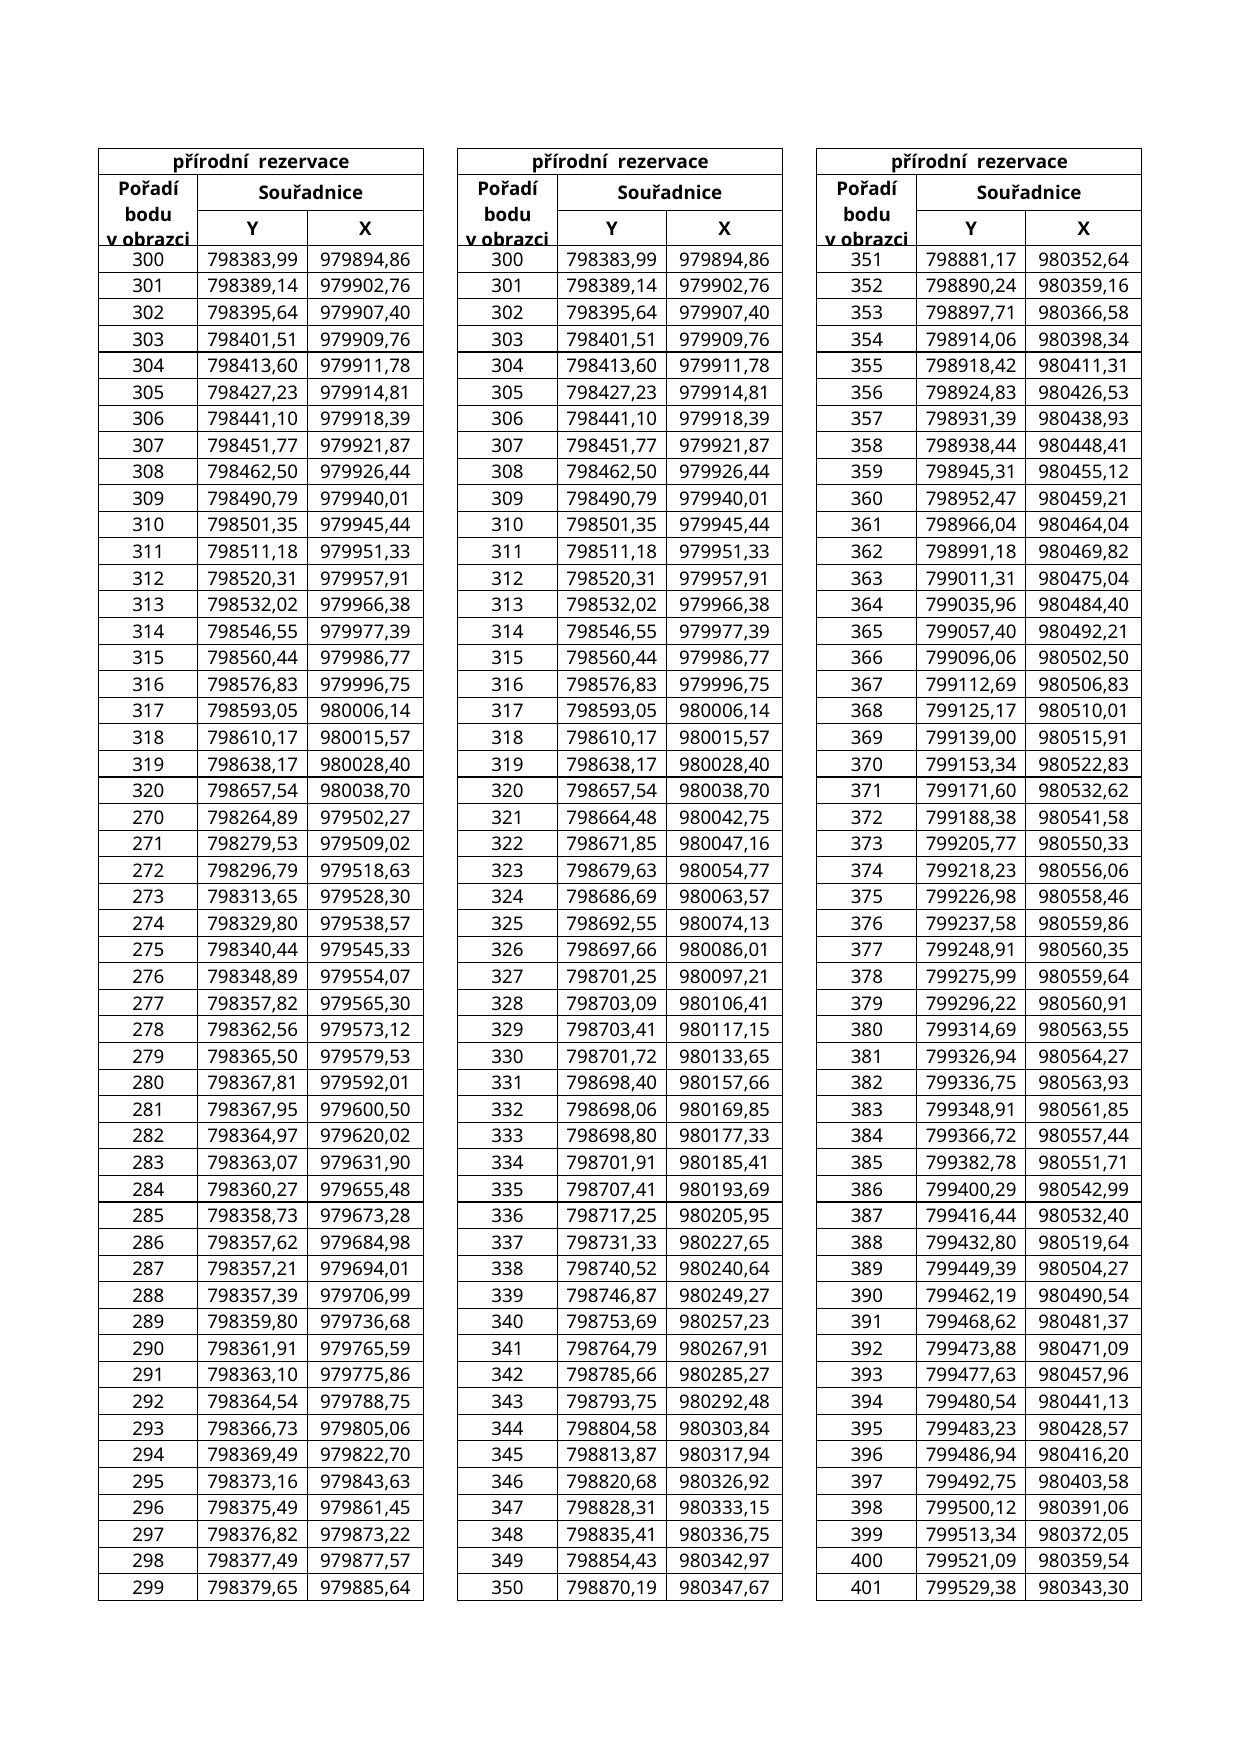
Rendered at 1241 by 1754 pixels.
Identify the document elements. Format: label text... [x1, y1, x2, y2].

table_cell 980038,70 [667, 778, 782, 803]
table_cell 361 [817, 512, 916, 537]
table_cell 285 [99, 1203, 197, 1228]
table_cell 979894,86 [308, 246, 423, 272]
table_cell 798264,89 [198, 804, 307, 829]
table_cell 980519,64 [1026, 1229, 1141, 1254]
table_cell 980086,01 [667, 937, 782, 962]
table_cell 979918,39 [308, 406, 423, 431]
table_cell 799483,23 [917, 1415, 1025, 1440]
table_cell 317 [99, 698, 197, 723]
table_cell 380 [817, 1016, 916, 1042]
table_cell 798593,05 [198, 698, 307, 723]
table_cell 979822,70 [308, 1441, 423, 1467]
table_cell 799139,00 [917, 724, 1025, 750]
table_cell 798854,43 [558, 1548, 666, 1573]
table_cell 979977,39 [667, 618, 782, 643]
table_cell 332 [458, 1096, 557, 1122]
table_cell 979877,57 [308, 1548, 423, 1573]
table_cell 325 [458, 910, 557, 936]
table_cell 980542,99 [1026, 1176, 1141, 1201]
table_cell 798441,10 [198, 406, 307, 431]
table_cell 342 [458, 1362, 557, 1387]
table_cell 334 [458, 1149, 557, 1175]
table_cell 980428,57 [1026, 1415, 1141, 1440]
table_cell 378 [817, 963, 916, 989]
table_cell 314 [99, 618, 197, 643]
table_cell 798511,18 [198, 538, 307, 564]
table_cell 366 [817, 645, 916, 670]
table_cell X [667, 211, 782, 245]
table_cell 979902,76 [667, 273, 782, 298]
table_cell 282 [99, 1123, 197, 1148]
table_cell 979509,02 [308, 831, 423, 856]
table_cell 979694,01 [308, 1256, 423, 1281]
table_cell 980557,44 [1026, 1123, 1141, 1148]
table_cell 979945,44 [667, 512, 782, 537]
table_cell 799432,80 [917, 1229, 1025, 1254]
table_cell 979951,33 [667, 538, 782, 564]
table_cell 798501,35 [198, 512, 307, 537]
table_cell 979765,59 [308, 1335, 423, 1361]
table_cell 798945,31 [917, 459, 1025, 484]
table_cell 300 [99, 246, 197, 272]
table_cell 799275,99 [917, 963, 1025, 989]
table_cell 798383,99 [198, 246, 307, 272]
table_cell 381 [817, 1043, 916, 1068]
table_cell 798462,50 [198, 459, 307, 484]
table_cell 980063,57 [667, 884, 782, 909]
table_cell 798389,14 [198, 273, 307, 298]
table_cell 798897,71 [917, 299, 1025, 325]
table_cell 798490,79 [558, 485, 666, 511]
table_cell 297 [99, 1521, 197, 1547]
table_cell 979788,75 [308, 1388, 423, 1414]
table_cell 798296,79 [198, 857, 307, 883]
table_cell 379 [817, 990, 916, 1015]
table_cell 798828,31 [558, 1495, 666, 1520]
table_cell 979909,76 [308, 326, 423, 351]
table_cell 798638,17 [198, 751, 307, 776]
table_cell 344 [458, 1415, 557, 1440]
table_cell 798532,02 [558, 591, 666, 617]
table_cell 314 [458, 618, 557, 643]
table_cell 798576,83 [558, 671, 666, 697]
table_cell 353 [817, 299, 916, 325]
table_cell 980506,83 [1026, 671, 1141, 697]
table_cell 979873,22 [308, 1521, 423, 1547]
table_cell 317 [458, 698, 557, 723]
table_cell 798966,04 [917, 512, 1025, 537]
table_cell 798364,97 [198, 1123, 307, 1148]
table_cell 798532,02 [198, 591, 307, 617]
table_cell 979579,53 [308, 1043, 423, 1068]
table_cell 311 [458, 538, 557, 564]
table_cell 798804,58 [558, 1415, 666, 1440]
table_cell 335 [458, 1176, 557, 1201]
table_cell 352 [817, 273, 916, 298]
table_cell 351 [817, 246, 916, 272]
table_cell 354 [817, 326, 916, 351]
table_cell 385 [817, 1149, 916, 1175]
table_cell 330 [458, 1043, 557, 1068]
table_cell 798793,75 [558, 1388, 666, 1414]
table_cell 400 [817, 1548, 916, 1573]
table_cell 345 [458, 1441, 557, 1467]
table_cell 329 [458, 1016, 557, 1042]
table_cell 798560,44 [198, 645, 307, 670]
table_cell 798279,53 [198, 831, 307, 856]
table_cell 980515,91 [1026, 724, 1141, 750]
table_cell 321 [458, 804, 557, 829]
table_cell 302 [458, 299, 557, 325]
table_cell 980522,83 [1026, 751, 1141, 776]
table_cell 980352,64 [1026, 246, 1141, 272]
table_cell 284 [99, 1176, 197, 1201]
table_cell 798931,39 [917, 406, 1025, 431]
table_header přírodní rezervace [817, 149, 1141, 174]
table_cell 979951,33 [308, 538, 423, 564]
table_cell 979926,44 [667, 459, 782, 484]
table_cell 310 [99, 512, 197, 537]
table_cell 359 [817, 459, 916, 484]
table_cell 318 [458, 724, 557, 750]
table_cell 306 [458, 406, 557, 431]
table_cell 312 [99, 565, 197, 590]
table_cell 979894,86 [667, 246, 782, 272]
table_cell 286 [99, 1229, 197, 1254]
table_cell 799205,77 [917, 831, 1025, 856]
table_cell 799366,72 [917, 1123, 1025, 1148]
table_cell 365 [817, 618, 916, 643]
table_cell 979706,99 [308, 1282, 423, 1308]
table_cell 394 [817, 1388, 916, 1414]
table_cell 798697,66 [558, 937, 666, 962]
table_cell 348 [458, 1521, 557, 1547]
table_cell 798638,17 [558, 751, 666, 776]
table_cell 979940,01 [308, 485, 423, 511]
table_cell 799500,12 [917, 1495, 1025, 1520]
table_cell 288 [99, 1282, 197, 1308]
table_cell Pořadí bodu v obrazci [458, 175, 557, 245]
table_cell 304 [99, 353, 197, 378]
table_cell 798364,54 [198, 1388, 307, 1414]
table_cell 979620,02 [308, 1123, 423, 1148]
table_cell 308 [99, 459, 197, 484]
table_cell 799171,60 [917, 778, 1025, 803]
table_cell 303 [458, 326, 557, 351]
table_cell 309 [458, 485, 557, 511]
table_cell 979918,39 [667, 406, 782, 431]
table_cell 371 [817, 778, 916, 803]
table_cell 277 [99, 990, 197, 1015]
table_cell Pořadí bodu v obrazci [99, 175, 197, 245]
table_cell 980490,54 [1026, 1282, 1141, 1308]
table_cell 979945,44 [308, 512, 423, 537]
table_cell 798329,80 [198, 910, 307, 936]
table_cell 798664,48 [558, 804, 666, 829]
table_cell 979986,77 [308, 645, 423, 670]
table_cell 346 [458, 1468, 557, 1493]
table_cell 798413,60 [198, 353, 307, 378]
table_cell 980560,35 [1026, 937, 1141, 962]
table_cell 333 [458, 1123, 557, 1148]
table_cell 980455,12 [1026, 459, 1141, 484]
table_cell 980303,84 [667, 1415, 782, 1440]
table_cell 980117,15 [667, 1016, 782, 1042]
table_cell 281 [99, 1096, 197, 1122]
table_cell 798593,05 [558, 698, 666, 723]
table_cell 980558,46 [1026, 884, 1141, 909]
table_cell 980342,97 [667, 1548, 782, 1573]
table_cell 979911,78 [308, 353, 423, 378]
table_cell 388 [817, 1229, 916, 1254]
table_cell 799513,34 [917, 1521, 1025, 1547]
table_cell 798340,44 [198, 937, 307, 962]
table_cell 980106,41 [667, 990, 782, 1015]
table_cell 397 [817, 1468, 916, 1493]
table_cell 370 [817, 751, 916, 776]
table_cell 313 [458, 591, 557, 617]
table_cell 979631,90 [308, 1149, 423, 1175]
table_cell 391 [817, 1309, 916, 1334]
table_cell 799218,23 [917, 857, 1025, 883]
table_cell 979914,81 [308, 379, 423, 404]
table_cell 798360,27 [198, 1176, 307, 1201]
table_cell 798359,80 [198, 1309, 307, 1334]
table_cell 980559,86 [1026, 910, 1141, 936]
table_cell 798924,83 [917, 379, 1025, 404]
table_cell 980028,40 [308, 751, 423, 776]
table_cell 980457,96 [1026, 1362, 1141, 1387]
table_cell 357 [817, 406, 916, 431]
table_cell 798395,64 [558, 299, 666, 325]
table_cell 799237,58 [917, 910, 1025, 936]
table_cell 798441,10 [558, 406, 666, 431]
table_cell 980359,16 [1026, 273, 1141, 298]
table_cell 319 [99, 751, 197, 776]
table_cell 798698,40 [558, 1070, 666, 1095]
table_cell 798746,87 [558, 1282, 666, 1308]
table_cell 799477,63 [917, 1362, 1025, 1387]
table_cell 979736,68 [308, 1309, 423, 1334]
table_cell 980563,55 [1026, 1016, 1141, 1042]
table_cell 980177,33 [667, 1123, 782, 1148]
table_cell 980411,31 [1026, 353, 1141, 378]
table_cell 393 [817, 1362, 916, 1387]
table_cell 798701,91 [558, 1149, 666, 1175]
table_cell 798560,44 [558, 645, 666, 670]
table_cell 798701,25 [558, 963, 666, 989]
table_cell 798501,35 [558, 512, 666, 537]
table_cell 980006,14 [667, 698, 782, 723]
table_cell 980366,58 [1026, 299, 1141, 325]
table_cell 798520,31 [198, 565, 307, 590]
table_cell 337 [458, 1229, 557, 1254]
table_cell 331 [458, 1070, 557, 1095]
table_cell 980205,95 [667, 1203, 782, 1228]
table_cell 295 [99, 1468, 197, 1493]
table_cell 339 [458, 1282, 557, 1308]
table_cell 980398,34 [1026, 326, 1141, 351]
table_cell 980426,53 [1026, 379, 1141, 404]
table_cell 318 [99, 724, 197, 750]
table_cell 799468,62 [917, 1309, 1025, 1334]
table_cell 798938,44 [917, 432, 1025, 458]
table_cell 798703,09 [558, 990, 666, 1015]
table_cell 290 [99, 1335, 197, 1361]
table_cell 980028,40 [667, 751, 782, 776]
table_cell 980532,62 [1026, 778, 1141, 803]
table_cell 798389,14 [558, 273, 666, 298]
table_cell 798462,50 [558, 459, 666, 484]
table_cell 980193,69 [667, 1176, 782, 1201]
table_cell 299 [99, 1574, 197, 1600]
table_cell 373 [817, 831, 916, 856]
table_cell 798753,69 [558, 1309, 666, 1334]
table_cell 979996,75 [667, 671, 782, 697]
table_cell 980391,06 [1026, 1495, 1141, 1520]
table_cell Pořadí bodu v obrazci [817, 175, 916, 245]
table_cell 798358,73 [198, 1203, 307, 1228]
table_cell 301 [99, 273, 197, 298]
table_cell 798610,17 [198, 724, 307, 750]
table_cell 979926,44 [308, 459, 423, 484]
table_cell Souřadnice [917, 175, 1141, 210]
table_cell 979902,76 [308, 273, 423, 298]
table_cell 798679,63 [558, 857, 666, 883]
table_cell 980510,01 [1026, 698, 1141, 723]
table_cell 799529,38 [917, 1574, 1025, 1600]
table_cell 798363,10 [198, 1362, 307, 1387]
table_cell 798991,18 [917, 538, 1025, 564]
table_cell 386 [817, 1176, 916, 1201]
table_cell 389 [817, 1256, 916, 1281]
table_cell 401 [817, 1574, 916, 1600]
table_cell 799153,34 [917, 751, 1025, 776]
table_cell 979907,40 [308, 299, 423, 325]
table_cell 798820,68 [558, 1468, 666, 1493]
table_cell 798375,49 [198, 1495, 307, 1520]
table_cell 320 [99, 778, 197, 803]
table_cell 367 [817, 671, 916, 697]
table_cell X [1026, 211, 1141, 245]
table_cell 798357,39 [198, 1282, 307, 1308]
table_cell 294 [99, 1441, 197, 1467]
table_cell 799226,98 [917, 884, 1025, 909]
table_cell 798546,55 [198, 618, 307, 643]
table_cell 300 [458, 246, 557, 272]
table_cell 980074,13 [667, 910, 782, 936]
table_cell 799449,39 [917, 1256, 1025, 1281]
table_cell 287 [99, 1256, 197, 1281]
table_cell 798918,42 [917, 353, 1025, 378]
table_cell 296 [99, 1495, 197, 1520]
table_cell 798366,73 [198, 1415, 307, 1440]
table_cell Y [558, 211, 666, 245]
table_cell 338 [458, 1256, 557, 1281]
table_cell Souřadnice [558, 175, 782, 210]
table_cell 980403,58 [1026, 1468, 1141, 1493]
table_cell 798379,65 [198, 1574, 307, 1600]
table_cell 293 [99, 1415, 197, 1440]
table_cell 298 [99, 1548, 197, 1573]
table_cell 980285,27 [667, 1362, 782, 1387]
table_cell 980459,21 [1026, 485, 1141, 511]
table_cell 798451,77 [198, 432, 307, 458]
table_cell 798376,82 [198, 1521, 307, 1547]
table_cell 980185,41 [667, 1149, 782, 1175]
table_cell 798698,80 [558, 1123, 666, 1148]
table_cell 307 [458, 432, 557, 458]
table_cell 979805,06 [308, 1415, 423, 1440]
table_cell 798671,85 [558, 831, 666, 856]
table_cell 336 [458, 1203, 557, 1228]
table_cell 799326,94 [917, 1043, 1025, 1068]
table_cell 979885,64 [308, 1574, 423, 1600]
table_cell 376 [817, 910, 916, 936]
table_cell 799011,31 [917, 565, 1025, 590]
table_cell 980169,85 [667, 1096, 782, 1122]
table_cell 980038,70 [308, 778, 423, 803]
table_cell 315 [99, 645, 197, 670]
table_cell 798698,06 [558, 1096, 666, 1122]
table_cell 276 [99, 963, 197, 989]
table_cell 980564,27 [1026, 1043, 1141, 1068]
table_cell 979502,27 [308, 804, 423, 829]
table_cell 399 [817, 1521, 916, 1547]
table_cell 980532,40 [1026, 1203, 1141, 1228]
table_cell 322 [458, 831, 557, 856]
table_cell 395 [817, 1415, 916, 1440]
table_cell 799462,19 [917, 1282, 1025, 1308]
table_cell 798546,55 [558, 618, 666, 643]
table_cell 980317,94 [667, 1441, 782, 1467]
table_cell 798520,31 [558, 565, 666, 590]
table_cell 327 [458, 963, 557, 989]
table_cell 302 [99, 299, 197, 325]
table_cell 798357,21 [198, 1256, 307, 1281]
table_cell 304 [458, 353, 557, 378]
table_cell 799492,75 [917, 1468, 1025, 1493]
table_cell 980047,16 [667, 831, 782, 856]
table_cell 798764,79 [558, 1335, 666, 1361]
table_cell 798717,25 [558, 1203, 666, 1228]
table_cell 272 [99, 857, 197, 883]
table_cell 292 [99, 1388, 197, 1414]
table_cell 798451,77 [558, 432, 666, 458]
table_cell 979861,45 [308, 1495, 423, 1520]
table_cell 979957,91 [667, 565, 782, 590]
table_cell 275 [99, 937, 197, 962]
table_cell 979775,86 [308, 1362, 423, 1387]
table_cell 980550,33 [1026, 831, 1141, 856]
table_cell 979673,28 [308, 1203, 423, 1228]
table_cell 799125,17 [917, 698, 1025, 723]
table_cell 315 [458, 645, 557, 670]
table_cell 798686,69 [558, 884, 666, 909]
table_cell 798576,83 [198, 671, 307, 697]
table_cell 980481,37 [1026, 1309, 1141, 1334]
table_cell 316 [99, 671, 197, 697]
table_cell 980475,04 [1026, 565, 1141, 590]
table_cell 799473,88 [917, 1335, 1025, 1361]
table_cell 291 [99, 1362, 197, 1387]
table_cell 316 [458, 671, 557, 697]
table_cell 326 [458, 937, 557, 962]
table_cell 799248,91 [917, 937, 1025, 962]
table_cell 307 [99, 432, 197, 458]
table_cell 358 [817, 432, 916, 458]
table_cell 799057,40 [917, 618, 1025, 643]
table_cell 347 [458, 1495, 557, 1520]
table_cell 798363,07 [198, 1149, 307, 1175]
table_cell 364 [817, 591, 916, 617]
table_cell 980560,91 [1026, 990, 1141, 1015]
table_cell 273 [99, 884, 197, 909]
table_cell 979545,33 [308, 937, 423, 962]
table_cell 390 [817, 1282, 916, 1308]
table_cell 312 [458, 565, 557, 590]
table_cell 798707,41 [558, 1176, 666, 1201]
table_cell 979843,63 [308, 1468, 423, 1493]
table_cell 798367,81 [198, 1070, 307, 1095]
table_cell 980347,67 [667, 1574, 782, 1600]
table_cell 798383,99 [558, 246, 666, 272]
table_cell 383 [817, 1096, 916, 1122]
table_cell 980249,27 [667, 1282, 782, 1308]
table_cell 979966,38 [667, 591, 782, 617]
table_cell 289 [99, 1309, 197, 1334]
table_cell 979565,30 [308, 990, 423, 1015]
table_cell 279 [99, 1043, 197, 1068]
table_cell 799035,96 [917, 591, 1025, 617]
table_cell 798427,23 [198, 379, 307, 404]
table_cell 979914,81 [667, 379, 782, 404]
table_cell 362 [817, 538, 916, 564]
table_cell 979957,91 [308, 565, 423, 590]
table_cell 979592,01 [308, 1070, 423, 1095]
table_cell 375 [817, 884, 916, 909]
table_cell 798610,17 [558, 724, 666, 750]
table_cell 310 [458, 512, 557, 537]
table_cell 979907,40 [667, 299, 782, 325]
table_cell 980492,21 [1026, 618, 1141, 643]
table_cell X [308, 211, 423, 245]
table_cell 980484,40 [1026, 591, 1141, 617]
table_cell 360 [817, 485, 916, 511]
table_cell 980441,13 [1026, 1388, 1141, 1414]
table_cell 328 [458, 990, 557, 1015]
table_cell 798427,23 [558, 379, 666, 404]
table_cell 979684,98 [308, 1229, 423, 1254]
table_cell 799336,75 [917, 1070, 1025, 1095]
table_cell 798914,06 [917, 326, 1025, 351]
table_cell 798703,41 [558, 1016, 666, 1042]
table_cell 280 [99, 1070, 197, 1095]
table_cell Y [198, 211, 307, 245]
table_cell 980559,64 [1026, 963, 1141, 989]
table_cell 980359,54 [1026, 1548, 1141, 1573]
table_cell 980267,91 [667, 1335, 782, 1361]
table_cell 305 [458, 379, 557, 404]
table_cell 270 [99, 804, 197, 829]
table_cell 980240,64 [667, 1256, 782, 1281]
table_cell 980133,65 [667, 1043, 782, 1068]
table_cell 979554,07 [308, 963, 423, 989]
table_cell 979528,30 [308, 884, 423, 909]
table_cell 798395,64 [198, 299, 307, 325]
table_cell 303 [99, 326, 197, 351]
table_cell 799348,91 [917, 1096, 1025, 1122]
table_cell 798701,72 [558, 1043, 666, 1068]
table_cell 798890,24 [917, 273, 1025, 298]
table_cell 798740,52 [558, 1256, 666, 1281]
table_cell 979573,12 [308, 1016, 423, 1042]
table_cell 368 [817, 698, 916, 723]
table_cell 382 [817, 1070, 916, 1095]
table_cell 323 [458, 857, 557, 883]
table_cell 349 [458, 1548, 557, 1573]
table_cell 341 [458, 1335, 557, 1361]
table_cell 363 [817, 565, 916, 590]
table_header přírodní rezervace [458, 149, 782, 174]
table_cell 799188,38 [917, 804, 1025, 829]
table_cell 311 [99, 538, 197, 564]
table_cell 979940,01 [667, 485, 782, 511]
table_cell 798365,50 [198, 1043, 307, 1068]
table_cell 798413,60 [558, 353, 666, 378]
table_cell 980292,48 [667, 1388, 782, 1414]
table_cell 798362,56 [198, 1016, 307, 1042]
table_cell 305 [99, 379, 197, 404]
table_cell 980343,30 [1026, 1574, 1141, 1600]
table_cell 979921,87 [308, 432, 423, 458]
table_cell 979538,57 [308, 910, 423, 936]
table_cell 798357,62 [198, 1229, 307, 1254]
table_cell 979655,48 [308, 1176, 423, 1201]
table_cell 798373,16 [198, 1468, 307, 1493]
table_cell 979600,50 [308, 1096, 423, 1122]
table_cell 798369,49 [198, 1441, 307, 1467]
table_cell 798401,51 [198, 326, 307, 351]
table_cell 798952,47 [917, 485, 1025, 511]
table_cell 283 [99, 1149, 197, 1175]
table_cell 278 [99, 1016, 197, 1042]
table_cell 343 [458, 1388, 557, 1414]
table_cell 798490,79 [198, 485, 307, 511]
table_cell 392 [817, 1335, 916, 1361]
table_cell 374 [817, 857, 916, 883]
table_cell 979986,77 [667, 645, 782, 670]
table_cell 980006,14 [308, 698, 423, 723]
table_cell 980551,71 [1026, 1149, 1141, 1175]
table_cell 799296,22 [917, 990, 1025, 1015]
table_cell 980097,21 [667, 963, 782, 989]
table_cell 980561,85 [1026, 1096, 1141, 1122]
table_cell 798348,89 [198, 963, 307, 989]
table_cell 799400,29 [917, 1176, 1025, 1201]
table_cell 799521,09 [917, 1548, 1025, 1573]
table_cell 798835,41 [558, 1521, 666, 1547]
table_cell 398 [817, 1495, 916, 1520]
table_cell 798511,18 [558, 538, 666, 564]
table_cell 980336,75 [667, 1521, 782, 1547]
table_cell 798377,49 [198, 1548, 307, 1573]
table_cell 320 [458, 778, 557, 803]
table_cell 798313,65 [198, 884, 307, 909]
table_cell 387 [817, 1203, 916, 1228]
table_cell 798870,19 [558, 1574, 666, 1600]
table_cell 309 [99, 485, 197, 511]
table_cell 979518,63 [308, 857, 423, 883]
table_cell 377 [817, 937, 916, 962]
table_cell 798881,17 [917, 246, 1025, 272]
table_cell 799480,54 [917, 1388, 1025, 1414]
table_cell 798357,82 [198, 990, 307, 1015]
table_cell 372 [817, 804, 916, 829]
table_cell 980471,09 [1026, 1335, 1141, 1361]
table_cell 799314,69 [917, 1016, 1025, 1042]
table_cell 798401,51 [558, 326, 666, 351]
table_cell 979966,38 [308, 591, 423, 617]
table_cell 980438,93 [1026, 406, 1141, 431]
table_cell 980333,15 [667, 1495, 782, 1520]
table_cell 274 [99, 910, 197, 936]
table_cell 798692,55 [558, 910, 666, 936]
table_cell 319 [458, 751, 557, 776]
table_cell 308 [458, 459, 557, 484]
table_cell 798657,54 [198, 778, 307, 803]
table_cell 306 [99, 406, 197, 431]
table_cell 301 [458, 273, 557, 298]
table_cell 324 [458, 884, 557, 909]
table_cell 980504,27 [1026, 1256, 1141, 1281]
table_cell Souřadnice [198, 175, 423, 210]
table_cell 356 [817, 379, 916, 404]
table_cell 980502,50 [1026, 645, 1141, 670]
table_cell 798367,95 [198, 1096, 307, 1122]
table_cell 313 [99, 591, 197, 617]
table_cell 799416,44 [917, 1203, 1025, 1228]
table_cell 980015,57 [667, 724, 782, 750]
table_cell 979911,78 [667, 353, 782, 378]
table_cell 979909,76 [667, 326, 782, 351]
table_cell 799486,94 [917, 1441, 1025, 1467]
table_cell 980054,77 [667, 857, 782, 883]
table_cell 350 [458, 1574, 557, 1600]
table_cell 396 [817, 1441, 916, 1467]
table_cell 980157,66 [667, 1070, 782, 1095]
table_cell 799112,69 [917, 671, 1025, 697]
table_cell 980372,05 [1026, 1521, 1141, 1547]
table_cell 980326,92 [667, 1468, 782, 1493]
table_cell 980257,23 [667, 1309, 782, 1334]
table_cell 799096,06 [917, 645, 1025, 670]
table_cell 980464,04 [1026, 512, 1141, 537]
table_cell 980227,65 [667, 1229, 782, 1254]
table_cell 980448,41 [1026, 432, 1141, 458]
table_cell 369 [817, 724, 916, 750]
table_cell 979921,87 [667, 432, 782, 458]
table_cell 799382,78 [917, 1149, 1025, 1175]
table_cell Y [917, 211, 1025, 245]
table_header přírodní rezervace [99, 149, 423, 174]
table_cell 980015,57 [308, 724, 423, 750]
table_cell 798657,54 [558, 778, 666, 803]
table_cell 340 [458, 1309, 557, 1334]
table_cell 980469,82 [1026, 538, 1141, 564]
table_cell 980563,93 [1026, 1070, 1141, 1095]
table_cell 979977,39 [308, 618, 423, 643]
table_cell 798731,33 [558, 1229, 666, 1254]
table_cell 271 [99, 831, 197, 856]
table_cell 980416,20 [1026, 1441, 1141, 1467]
table_cell 980042,75 [667, 804, 782, 829]
table_cell 384 [817, 1123, 916, 1148]
table_cell 798785,66 [558, 1362, 666, 1387]
table_cell 980556,06 [1026, 857, 1141, 883]
table_cell 798813,87 [558, 1441, 666, 1467]
table_cell 355 [817, 353, 916, 378]
table_cell 980541,58 [1026, 804, 1141, 829]
table_cell 979996,75 [308, 671, 423, 697]
table_cell 798361,91 [198, 1335, 307, 1361]
